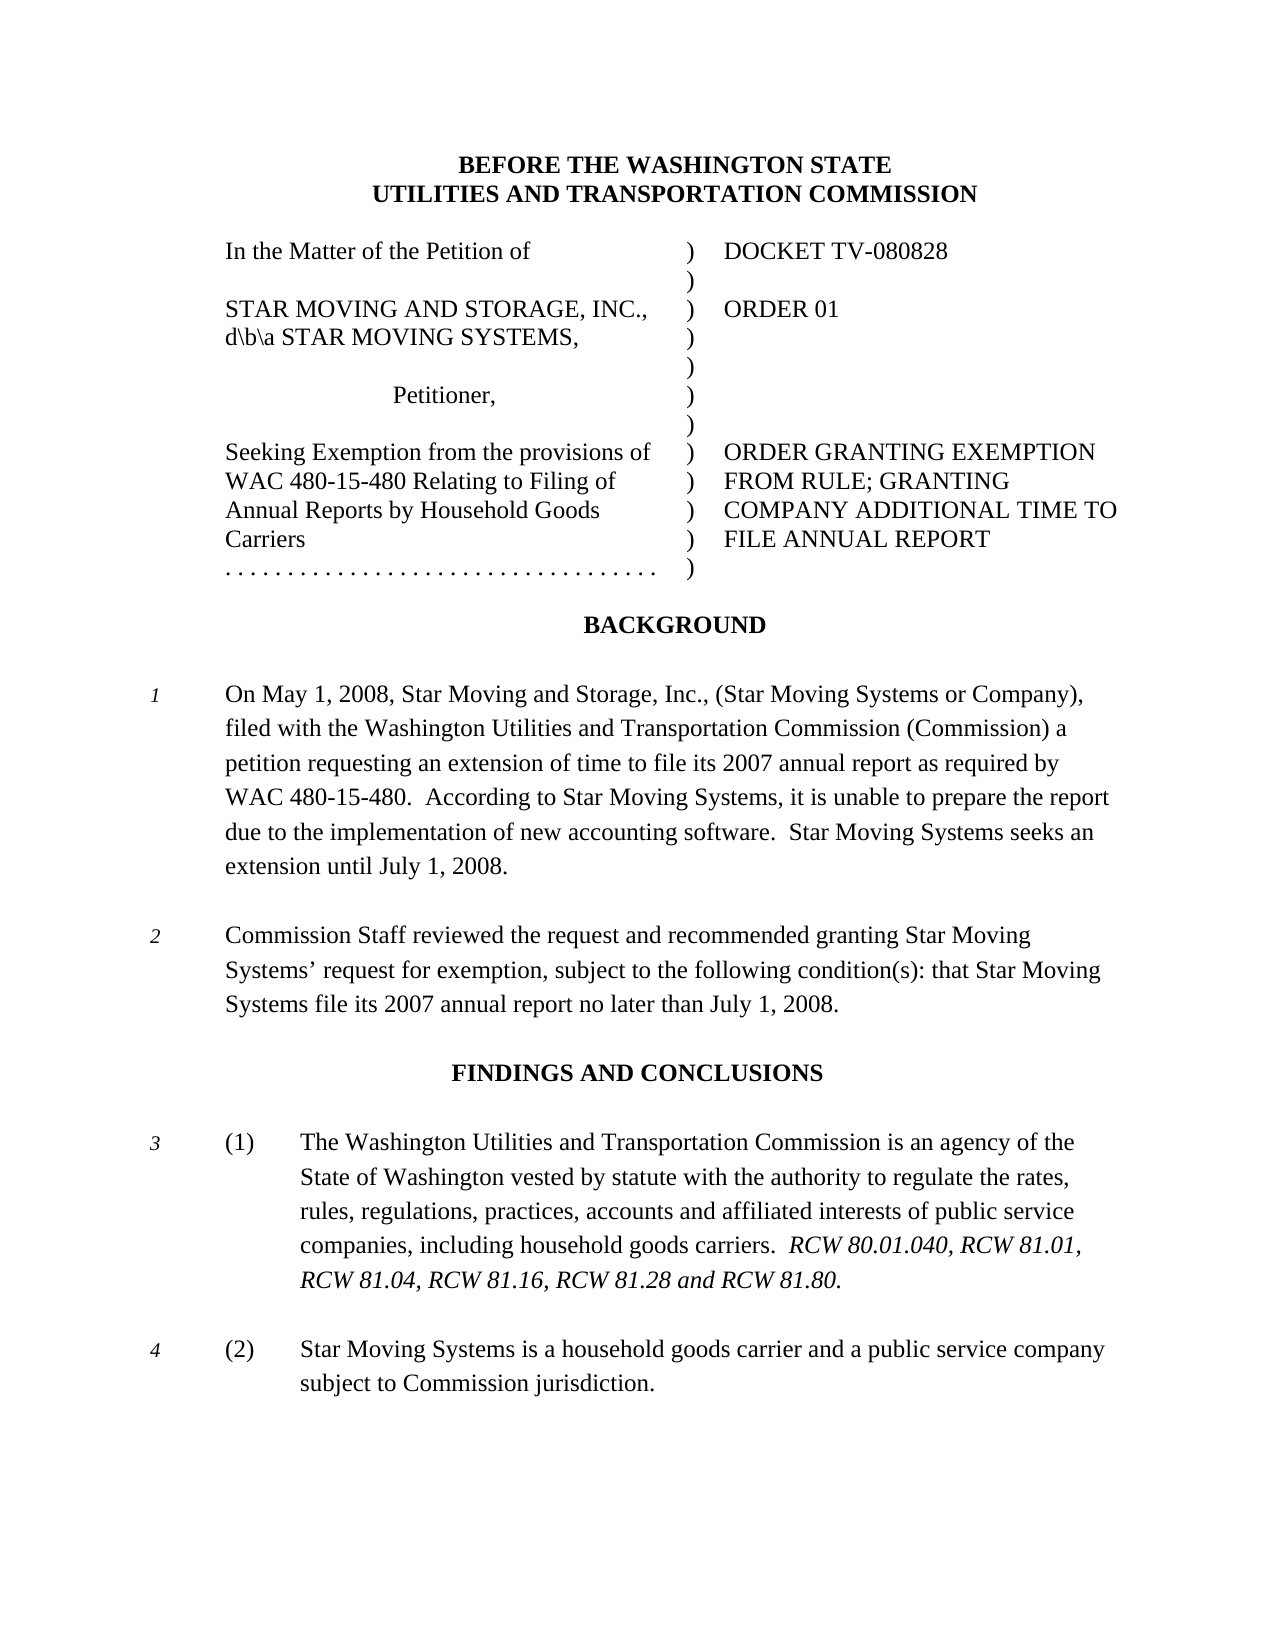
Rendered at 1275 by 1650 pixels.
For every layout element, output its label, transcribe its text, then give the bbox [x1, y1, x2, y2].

table_header DOCKET TV-080828 ORDER 01 ORDER GRANTING EXEMPTION FROM RULE; GRANTING COMPANY ADDITIONAL TIME TO FILE ANNUAL REPORT [713, 236, 1136, 581]
text FINDINGS AND CONCLUSIONS [150, 1058, 1125, 1087]
text UTILITIES AND TRANSPORTATION COMMISSION [225, 179, 1125, 207]
text BACKGROUND [225, 610, 1125, 639]
list (1) The Washington Utilities and Transportation Commission is an agency of the State of Washington vested by statute with the authority to regulate the rates, rules, regulations, practices, accounts and affiliated interests of public service companies, including household goods carriers. RCW 80.01.040, RCW 81.01, RCW 81.04, RCW 81.16, RCW 81.28 and RCW 81.80. [150, 1127, 1125, 1328]
list (2) Star Moving Systems is a household goods carrier and a public service company subject to Commission jurisdiction. [150, 1334, 1125, 1397]
text BEFORE THE [225, 150, 1125, 179]
list Commission Staff reviewed the request and recommended granting Star Moving Systems’ request for exemption, subject to the following condition(s): that Star Moving Systems file its 2007 annual report no later than July 1, 2008. [150, 920, 1125, 1018]
list On May 1, 2008, Star Moving and Storage, Inc., (Star Moving Systems or Company), filed with the Washington Utilities and Transportation Commission (Commission) a petition requesting an extension of time to file its 2007 annual report as required by WAC 480-15-480. According to Star Moving Systems, it is unable to prepare the report due to the implementation of new accounting software. Star Moving Systems seeks an extension until July 1, 2008. [150, 679, 1125, 880]
table_header ) ) ) ) ) ) ) ) ) ) ) ) [675, 236, 712, 581]
table_header In the Matter of the Petition of STAR MOVING AND STORAGE, INC., d\b\a STAR MOVING SYSTEMS, Petitioner, Seeking Exemption from the provisions of WAC 480-15-480 Relating to Filing of Annual Reports by Household Goods Carriers . . . . . . . . . . . . . . . . . . . . . . . . . . . . . . . . . . . [214, 236, 675, 581]
